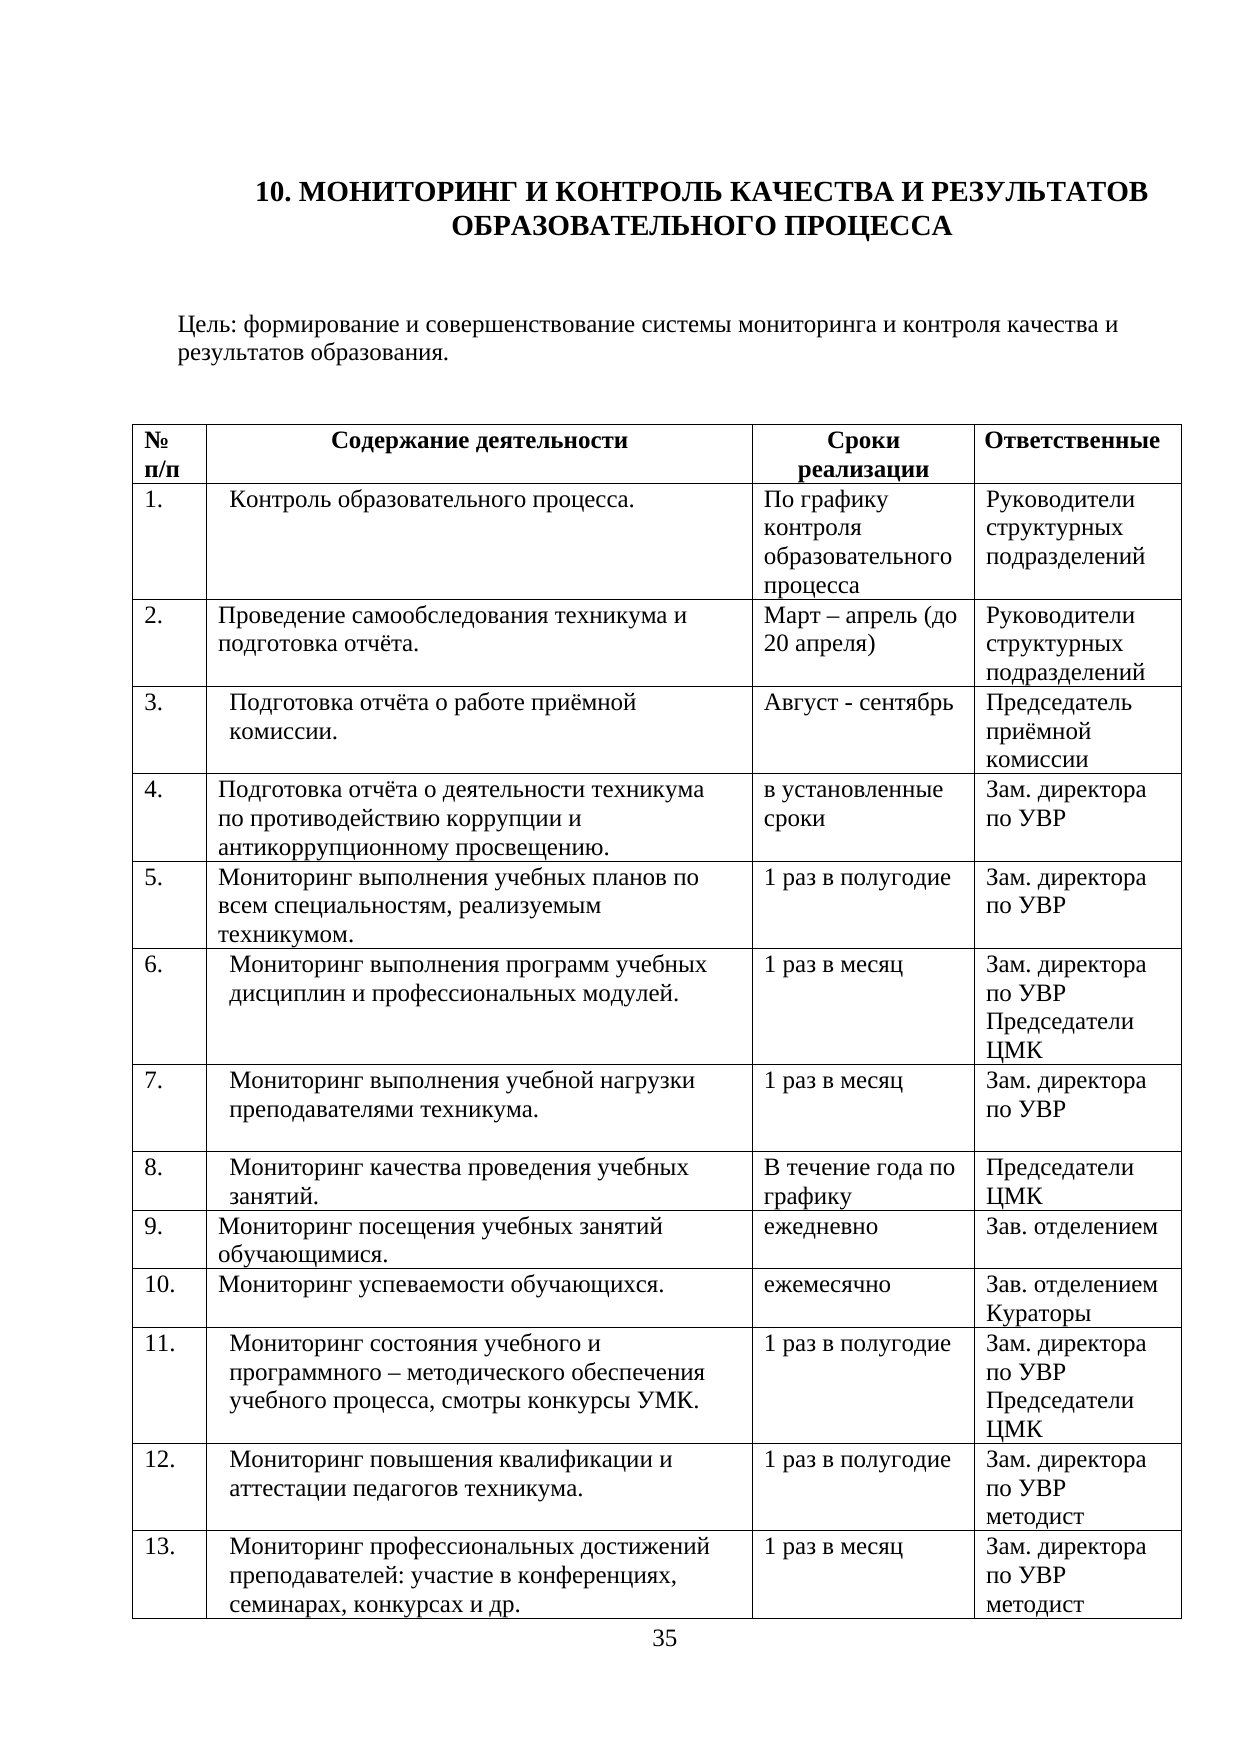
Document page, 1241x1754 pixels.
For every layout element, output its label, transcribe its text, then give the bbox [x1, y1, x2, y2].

table_cell Зав. отделением Кураторы [975, 1269, 1181, 1327]
table_cell 1 раз в полугодие [753, 1444, 974, 1530]
table_cell 1 раз в полугодие [753, 1328, 974, 1443]
table_cell В течение года по графику [753, 1152, 974, 1210]
table_cell [207, 1065, 752, 1151]
table_cell 4. [133, 774, 206, 861]
text 10. МОНИТОРИНГ И КОНТРОЛЬ КАЧЕСТВА И РЕЗУЛЬТАТОВ ОБРАЗОВАТЕЛЬНОГО ПРОЦЕССА [252, 174, 1152, 242]
table_cell Зам. директора по УВР [975, 1065, 1181, 1151]
table_cell Зам. директора по УВР методист [975, 1444, 1181, 1530]
table_cell 8. [133, 1152, 206, 1210]
table_cell Зам. директора по УВР [975, 774, 1181, 861]
table_cell 12. [133, 1444, 206, 1530]
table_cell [975, 1531, 1181, 1618]
table_cell [207, 1328, 752, 1443]
table_cell ежемесячно [753, 1269, 974, 1327]
table_cell Март – апрель (до 20 апреля) [753, 600, 974, 686]
table_cell Зам. директора по УВР Председатели ЦМК [975, 949, 1181, 1064]
table_header Ответственные [975, 425, 1181, 483]
table_cell 11. [133, 1328, 206, 1443]
table_cell Руководители структурных подразделений [975, 600, 1181, 686]
table_cell Подготовка отчёта о деятельности техникума по противодействию коррупции и антикоррупционному просвещению. [207, 774, 752, 861]
table_cell 7. [133, 1065, 206, 1151]
table_cell Мониторинг выполнения учебных планов по всем специальностям, реализуемым техникумом. [207, 862, 752, 948]
table_cell 1 раз в месяц [753, 1065, 974, 1151]
table_cell Председатели ЦМК [975, 1152, 1181, 1210]
table_cell 3. [133, 687, 206, 773]
text Цель: формирование и совершенствование системы мониторинга и контроля качества и результатов образования. [177, 309, 1152, 366]
table_cell Мониторинг посещения учебных занятий обучающимися. [207, 1211, 752, 1268]
table_cell 1 раз в полугодие [753, 862, 974, 948]
table_cell 1. [133, 484, 206, 599]
table_cell [207, 1152, 752, 1210]
table_cell По графику контроля образовательного процесса [753, 484, 974, 599]
table_cell [207, 687, 752, 773]
table_cell Председатель приёмной комиссии [975, 687, 1181, 773]
table_cell [207, 1531, 752, 1618]
table_cell ежедневно [753, 1211, 974, 1268]
table_cell 9. [133, 1211, 206, 1268]
table_cell 13. [133, 1531, 206, 1618]
table_header Сроки реализации [753, 425, 974, 483]
table_cell 6. [133, 949, 206, 1064]
table_cell Руководители структурных подразделений [975, 484, 1181, 599]
table_cell Август - сентябрь [753, 687, 974, 773]
table_cell [207, 484, 752, 599]
table_cell 2. [133, 600, 206, 686]
table_cell 5. [133, 862, 206, 948]
table_cell Мониторинг успеваемости обучающихся. [207, 1269, 752, 1327]
table_cell 1 раз в месяц [753, 1531, 974, 1618]
table_cell Проведение самообследования техникума и подготовка отчёта. [207, 600, 752, 686]
table_cell [207, 1444, 752, 1530]
table_cell 1 раз в месяц [753, 949, 974, 1064]
table_cell [207, 949, 752, 1064]
table_header Содержание деятельности [207, 425, 752, 483]
table_cell в установленные сроки [753, 774, 974, 861]
table_cell 10. [133, 1269, 206, 1327]
table_cell Зав. отделением [975, 1211, 1181, 1268]
table_cell Зам. директора по УВР Председатели ЦМК [975, 1328, 1181, 1443]
table_cell Зам. директора по УВР [975, 862, 1181, 948]
table_header № п/п [133, 425, 206, 483]
